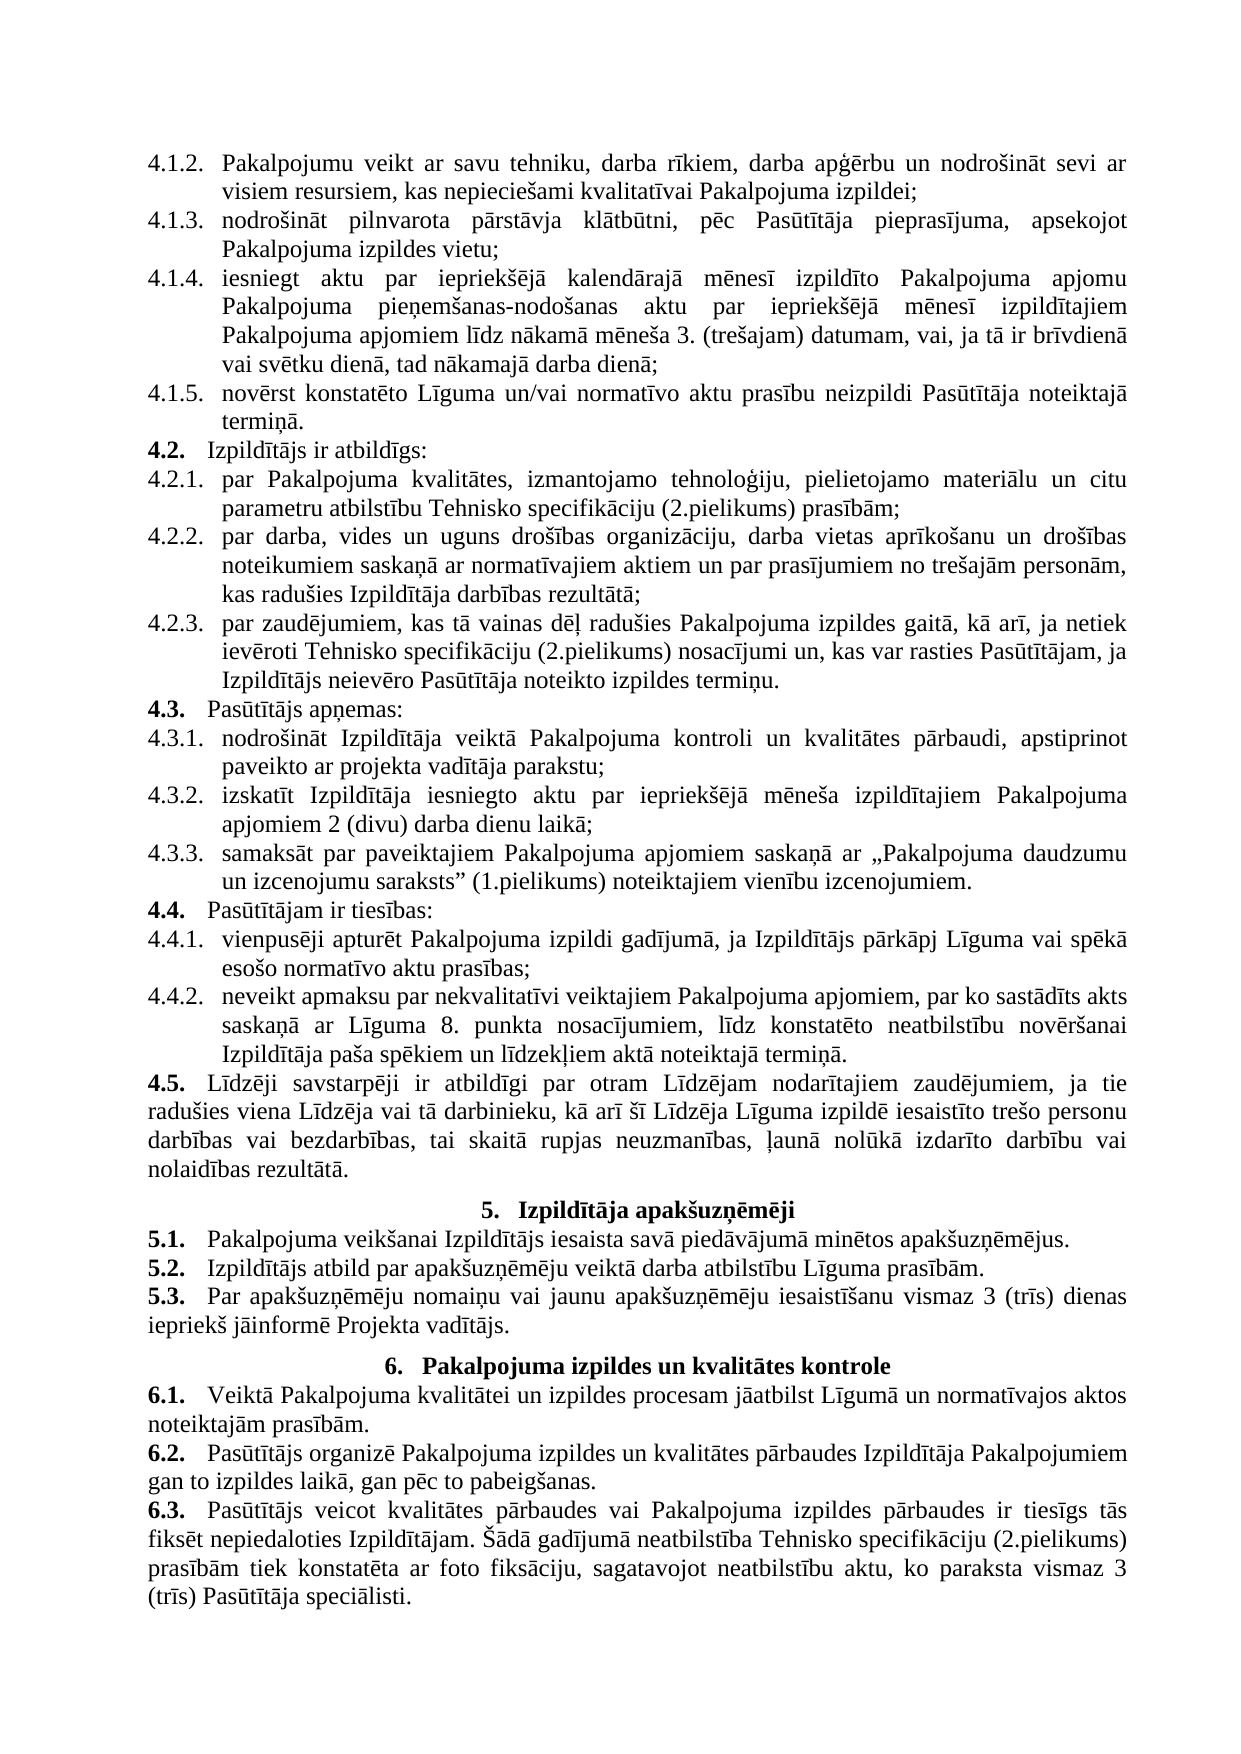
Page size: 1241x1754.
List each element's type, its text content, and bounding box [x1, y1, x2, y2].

list nodrošināt Izpildītāja veiktā Pakalpojuma kontroli un kvalitātes pārbaudi, apstiprinot paveikto ar projekta vadītāja parakstu; [148, 723, 1128, 780]
list Pasūtītājam ir tiesības: [148, 895, 1128, 924]
list Veiktā Pakalpojuma kvalitātei un izpildes procesam jāatbilst Līgumā un normatīvajos aktos noteiktajām prasībām. [148, 1380, 1128, 1438]
list neveikt apmaksu par nekvalitatīvi veiktajiem Pakalpojuma apjomiem, par ko sastādīts akts saskaņā ar Līguma 8. punkta nosacījumiem, līdz konstatēto neatbilstību novēršanai Izpildītāja paša spēkiem un līdzekļiem aktā noteiktajā termiņā. [148, 981, 1128, 1068]
list nodrošināt pilnvarota pārstāvja klātbūtni, pēc Pasūtītāja pieprasījuma, apsekojot Pakalpojuma izpildes vietu; [148, 205, 1128, 263]
list samaksāt par paveiktajiem Pakalpojuma apjomiem saskaņā ar „Pakalpojuma daudzumu un izcenojumu saraksts” (1.pielikums) noteiktajiem vienību izcenojumiem. [148, 838, 1128, 895]
list Pasūtītājs veicot kvalitātes pārbaudes vai Pakalpojuma izpildes pārbaudes ir tiesīgs tās fiksēt nepiedaloties Izpildītājam. Šādā gadījumā neatbilstība Tehnisko specifikāciju (2.pielikums) prasībām tiek konstatēta ar foto fiksāciju, sagatavojot neatbilstību aktu, ko paraksta vismaz 3 (trīs) Pasūtītāja speciālisti. [148, 1495, 1128, 1610]
list izskatīt Izpildītāja iesniegto aktu par iepriekšējā mēneša izpildītajiem Pakalpojuma apjomiem 2 (divu) darba dienu laikā; [148, 780, 1128, 838]
list Par apakšuzņēmēju nomaiņu vai jaunu apakšuzņēmēju iesaistīšanu vismaz 3 (trīs) dienas iepriekš jāinformē Projekta vadītājs. [148, 1281, 1128, 1339]
list par darba, vides un uguns drošības organizāciju, darba vietas aprīkošanu un drošības noteikumiem saskaņā ar normatīvajiem aktiem un par prasījumiem no trešajām personām, kas radušies Izpildītāja darbības rezultātā; [148, 521, 1128, 608]
list Izpildītājs ir atbildīgs: [148, 435, 1128, 464]
list Pakalpojuma veikšanai Izpildītājs iesaista savā piedāvājumā minētos apakšuzņēmējus. [148, 1224, 1128, 1253]
list novērst konstatēto Līguma un/vai normatīvo aktu prasību neizpildi Pasūtītāja noteiktajā termiņā. [148, 378, 1128, 435]
list par Pakalpojuma kvalitātes, izmantojamo tehnoloģiju, pielietojamo materiālu un citu parametru atbilstību Tehnisko specifikāciju (2.pielikums) prasībām; [148, 464, 1128, 521]
list par zaudējumiem, kas tā vainas dēļ radušies Pakalpojuma izpildes gaitā, kā arī, ja netiek ievēroti Tehnisko specifikāciju (2.pielikums) nosacījumi un, kas var rasties Pasūtītājam, ja Izpildītājs neievēro Pasūtītāja noteikto izpildes termiņu. [148, 608, 1128, 694]
list Pasūtītājs apņemas: [148, 694, 1128, 723]
list Pakalpojuma izpildes un kvalitātes kontrole [148, 1351, 1128, 1380]
list Pasūtītājs organizē Pakalpojuma izpildes un kvalitātes pārbaudes Izpildītāja Pakalpojumiem gan to izpildes laikā, gan pēc to pabeigšanas. [148, 1438, 1128, 1495]
list Pakalpojumu veikt ar savu tehniku, darba rīkiem, darba apģērbu un nodrošināt sevi ar visiem resursiem, kas nepieciešami kvalitatīvai Pakalpojuma izpildei; [148, 148, 1128, 205]
list Izpildītājs atbild par apakšuzņēmēju veiktā darba atbilstību Līguma prasībām. [148, 1253, 1128, 1281]
list Līdzēji savstarpēji ir atbildīgi par otram Līdzējam nodarītajiem zaudējumiem, ja tie radušies viena Līdzēja vai tā darbinieku, kā arī šī Līdzēja Līguma izpildē iesaistīto trešo personu darbības vai bezdarbības, tai skaitā rupjas neuzmanības, ļaunā nolūkā izdarīto darbību vai nolaidības rezultātā. [148, 1068, 1128, 1183]
list vienpusēji apturēt Pakalpojuma izpildi gadījumā, ja Izpildītājs pārkāpj Līguma vai spēkā esošo normatīvo prasības; [148, 924, 1128, 981]
list Izpildītāja apakšuzņēmēji [148, 1195, 1128, 1224]
list iesniegt aktu par iepriekšējā kalendārajā mēnesī izpildīto Pakalpojuma apjomu Pakalpojuma pieņemšanas-nodošanas aktu par iepriekšējā mēnesī izpildītajiem Pakalpojuma apjomiem līdz nākamā mēneša 3. (trešajam) datumam, vai, ja tā ir brīvdienā vai svētku dienā, tad nākamajā darba dienā; [148, 263, 1128, 378]
